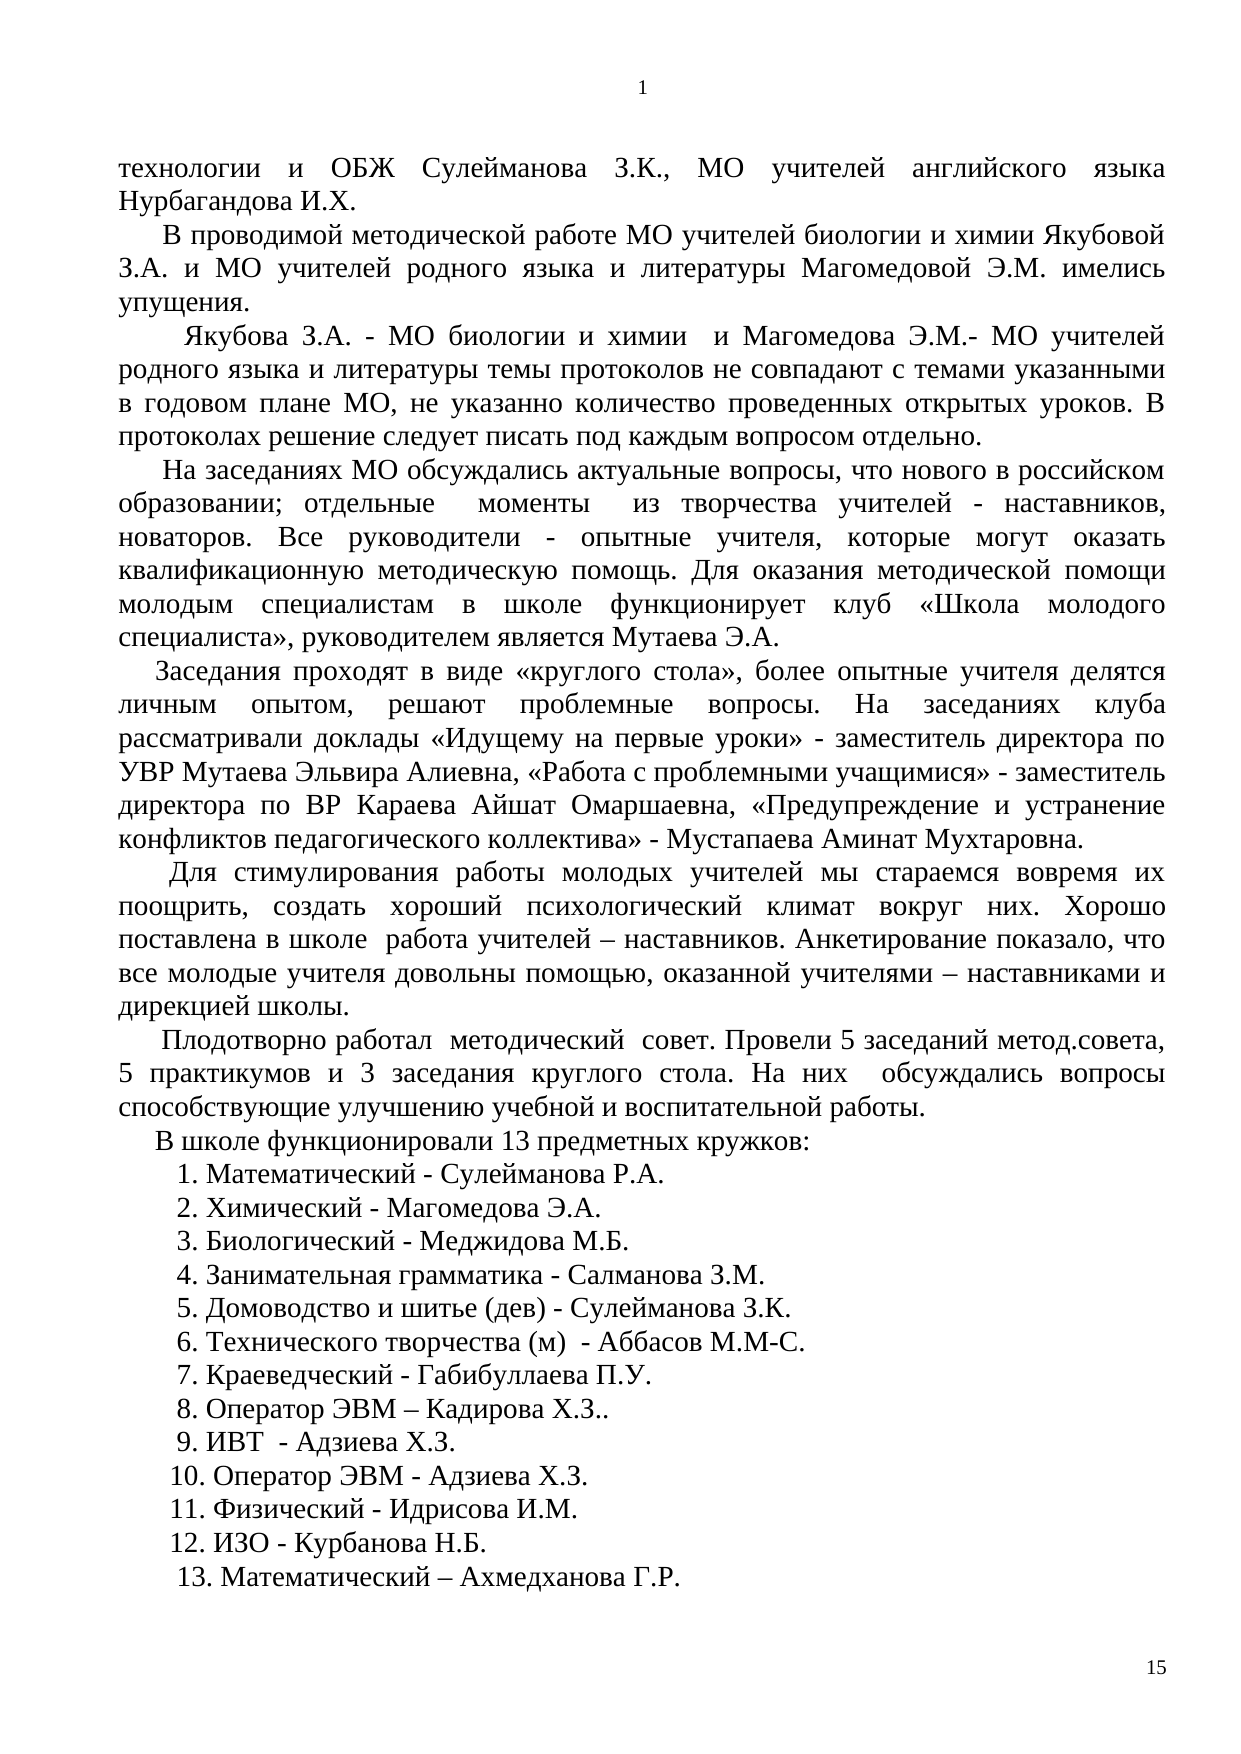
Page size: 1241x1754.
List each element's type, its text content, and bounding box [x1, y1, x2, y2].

text Для стимулирования работы молодых учителей мы стараемся вовремя их поощрить, создать хороший психологический климат вокруг них. Хорошо поставлена в школе работа учителей – наставников. Анкетирование показало, что все молодые учителя довольны помощью, оказанной учителями – наставниками и дирекцией школы. [118, 854, 1167, 1022]
text В проводимой методической работе МО учителей биологии и химии Якубовой З.А. и МО учителей родного языка и литературы Магомедовой Э.М. имелись упущения. [118, 217, 1167, 318]
text Плодотворно работал методический совет. Провели 5 заседаний метод.совета, 5 практикумов и 3 заседания круглого стола. На них обсуждались вопросы способствующие улучшению учебной и воспитательной работы. [118, 1022, 1167, 1123]
text 8. Оператор ЭВМ – Кадирова Х.З.. [118, 1391, 1167, 1424]
text В школе функционировали 13 предметных кружков: [118, 1123, 1167, 1156]
text 10. Оператор ЭВМ - Адзиева Х.З. [118, 1458, 1167, 1492]
text 6. Технического творчества (м) - Аббасов М.М-С. [118, 1324, 1167, 1357]
text 9. ИВТ - Адзиева Х.З. [118, 1424, 1167, 1458]
text Якубова З.А. - МО биологии и химии и Магомедова Э.М.- МО учителей родного языка и литературы темы протоколов не совпадают с темами указанными в годовом плане МО, не указанно количество проведенных открытых уроков. В протоколах решение следует писать под каждым вопросом отдельно. [118, 318, 1167, 452]
text Заседания проходят в виде «круглого стола», более опытные учителя делятся личным опытом, решают проблемные вопросы. На заседаниях клуба рассматривали доклады «Идущему на первые уроки» - заместитель директора по УВР Мутаева Эльвира Алиевна, «Работа с проблемными учащимися» - заместитель директора по ВР Караева Айшат Омаршаевна, «Предупреждение и устранение конфликтов педагогического коллектива» - Мустапаева Аминат Мухтаровна. [118, 653, 1167, 854]
text 2. Химический - Магомедова Э.А. [118, 1190, 1167, 1223]
text 1. Математический - Сулейманова Р.А. [118, 1156, 1167, 1190]
text На заседаниях МО обсуждались актуальные вопросы, что нового в российском образовании; отдельные моменты из творчества учителей - наставников, новаторов. Все руководители - опытные учителя, которые могут оказать квалификационную методическую помощь. Для оказания методической помощи молодым специалистам в школе функционирует клуб «Школа молодого специалиста», руководителем является Мутаева Э.А. [118, 452, 1167, 653]
text 13. Математический – Ахмедханова Г.Р. [118, 1559, 1167, 1592]
text 4. Занимательная грамматика - Салманова З.М. [118, 1257, 1167, 1290]
text 3. Биологический - Меджидова М.Б. [118, 1223, 1167, 1257]
text 11. Физический - Идрисова И.М. [118, 1492, 1167, 1525]
text 5. Домоводство и шитье (дев) - Сулейманова З.К. [118, 1290, 1167, 1324]
text 7. Краеведческий - Габибуллаева П.У. [118, 1357, 1167, 1391]
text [118, 150, 1167, 217]
text 12. ИЗО - Курбанова Н.Б. [118, 1525, 1167, 1559]
